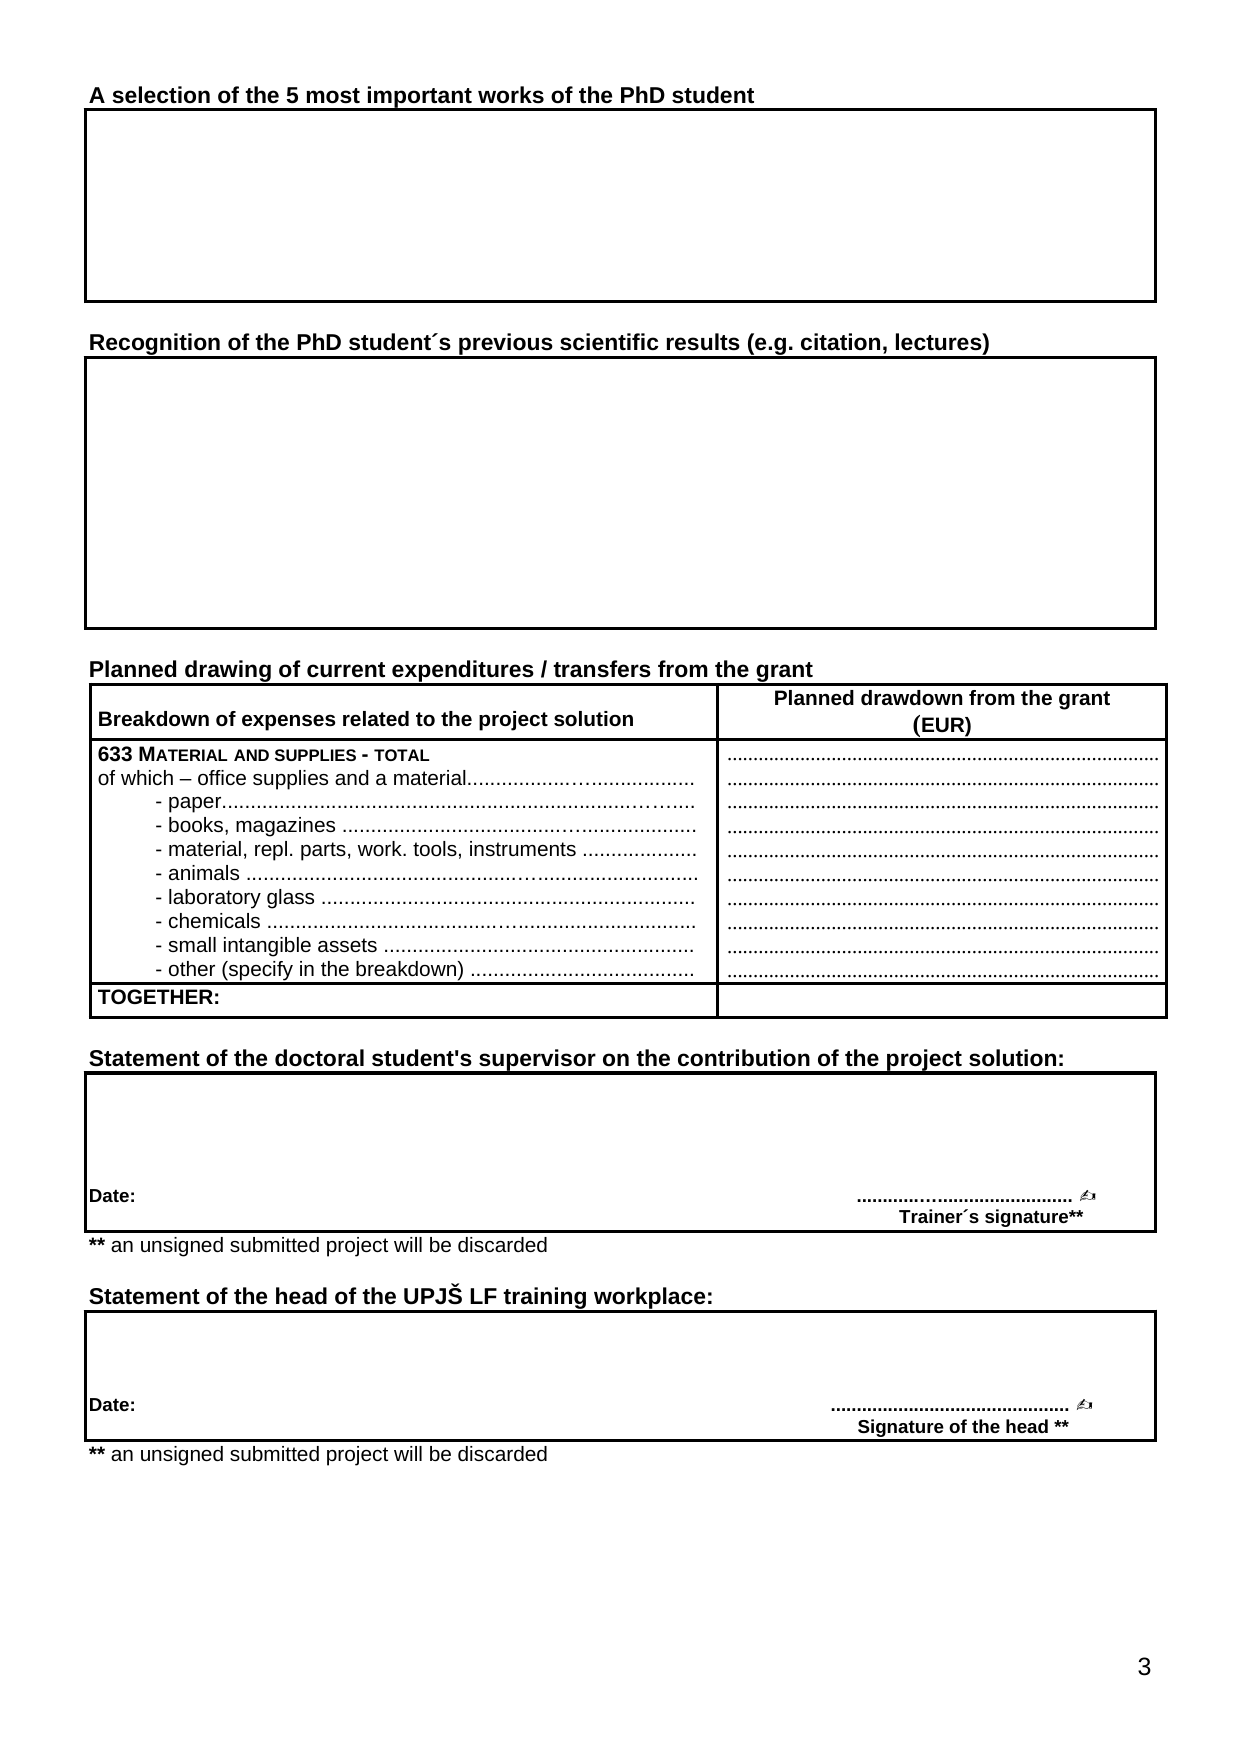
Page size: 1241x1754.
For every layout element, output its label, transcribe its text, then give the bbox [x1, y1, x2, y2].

text Trainer´s signature** [87, 1201, 1154, 1230]
text ** an unsigned submitted project will be discarded [89, 1233, 1152, 1257]
table_cell .............................................................................................................................................................................................................................................................................................................................................................................................................................................................................................................................................................................................................................................................................................................................................................................................................................................................. [719, 741, 1165, 982]
text ** an unsigned submitted project will be discarded [89, 1442, 1152, 1466]
table_cell [719, 985, 1165, 1016]
table_cell 633 Material AND SUPPLIES - total of which – office supplies and a material..................….................. - paper.......................................................................…….... - books, magazines ......................................….................... - material, repl. parts, work. tools, instruments .................... - animals ...............................................…............................ - laboratory glass ................................................................. - chemicals ........................................…............................... - small intangible assets ...................................................... - other (specify in the breakdown) ....................................... [92, 741, 716, 982]
table_header Planned drawdown from the grant (EUR) [719, 686, 1165, 738]
text Date: .............................................. [89, 1394, 1152, 1410]
table_cell TOGETHER: [92, 985, 716, 1016]
text Date: ............….......................... [89, 1184, 1152, 1201]
text A selection of the 5 most important works of the PhD student [89, 82, 1152, 108]
text Recognition of the PhD student´s previous scientific results (e.g. citation, lectures) [89, 329, 1152, 356]
text Signature of the head ** [87, 1410, 1154, 1439]
text Statement of the head of the UPJŠ LF training workplace: [89, 1283, 1152, 1309]
table_header Breakdown of expenses related to the project solution [92, 686, 716, 738]
text Statement of the doctoral student's supervisor on the contribution of the project solution: [89, 1045, 1152, 1071]
text Planned drawing of current expenditures / transfers from the grant [89, 656, 1152, 682]
